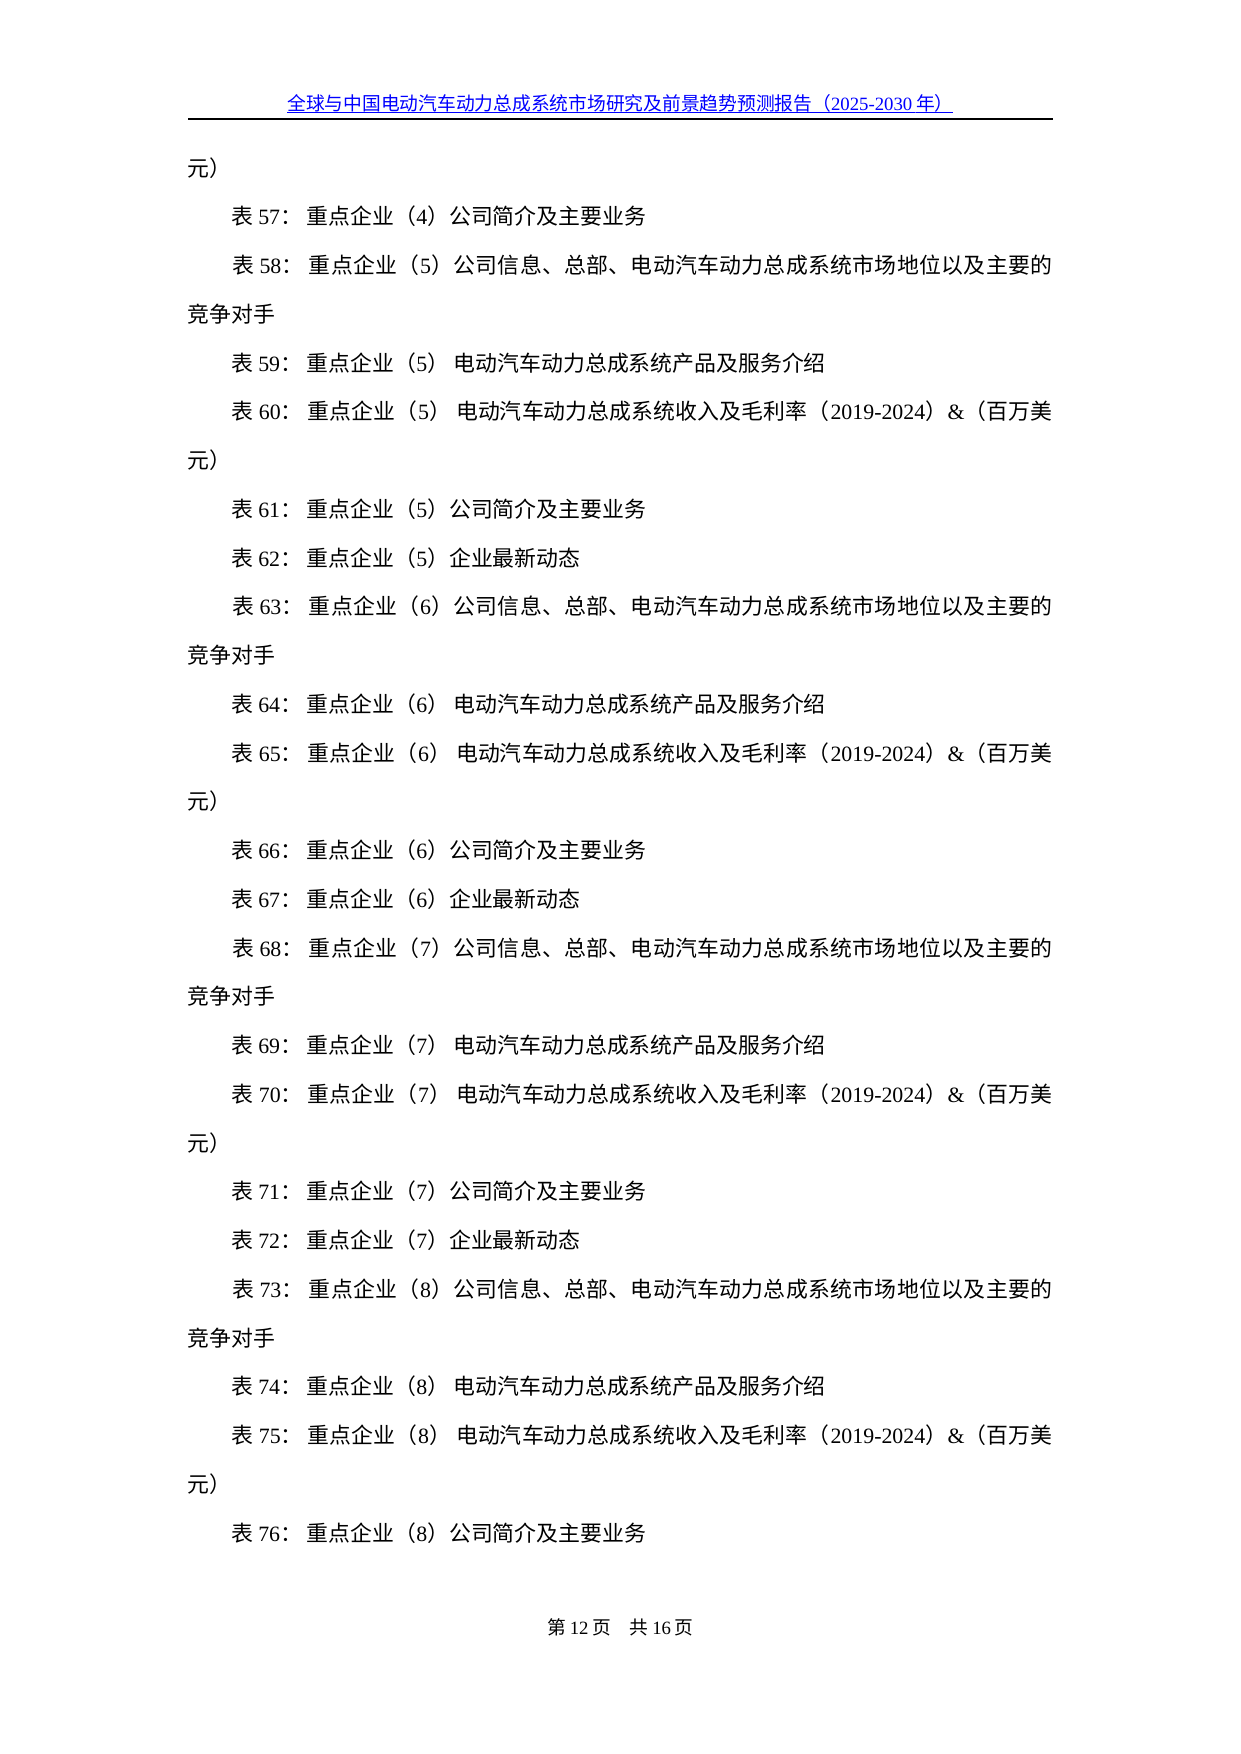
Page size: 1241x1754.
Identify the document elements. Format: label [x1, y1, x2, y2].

text [187, 150, 1053, 1548]
